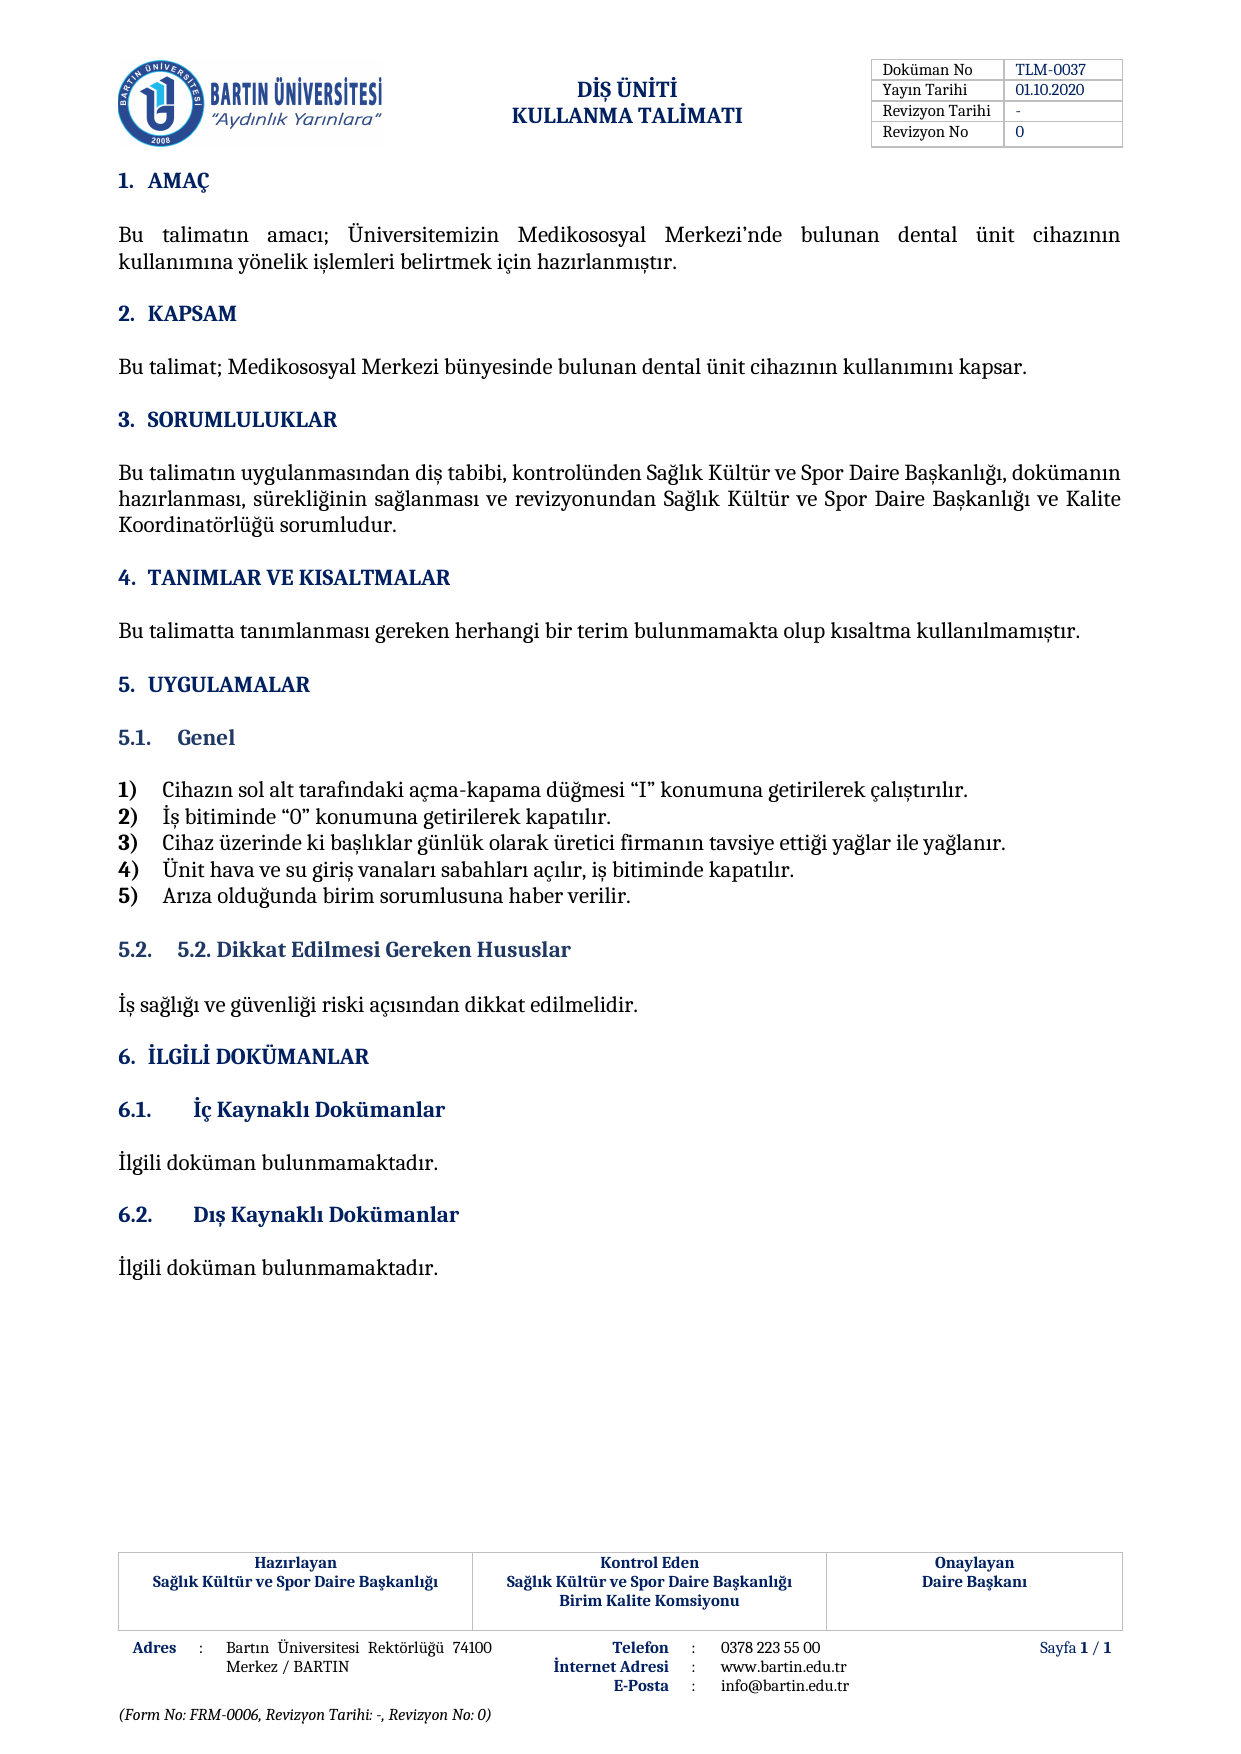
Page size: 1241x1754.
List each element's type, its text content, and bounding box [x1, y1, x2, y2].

list Genel [118, 724, 1100, 751]
text Bu talimatta tanımlanması gereken herhangi bir terim bulunmamakta olup kısaltma kullanılmamıştır. [118, 617, 1122, 644]
list SORUMLULUKLAR [118, 407, 1122, 433]
list AMAÇ [118, 168, 1122, 194]
list İLGİLİ DOKÜMANLAR [118, 1044, 1122, 1071]
list Cihazın sol alt tarafındaki açma-kapama düğmesi “I” konumuna getirilerek çalıştırılır. [118, 777, 1122, 804]
list TANIMLAR VE KISALTMALAR [118, 565, 1122, 591]
text Bu talimat; Medikososyal Merkezi bünyesinde bulunan dental ünit cihazının kullanımını kapsar. [118, 354, 1122, 380]
list 5.2. Dikkat Edilmesi Gereken Hususlar [118, 937, 1100, 963]
text İş sağlığı ve güvenliği riski açısından dikkat edilmelidir. [118, 991, 1122, 1018]
list UYGULAMALAR [118, 672, 1122, 698]
list Cihaz üzerinde ki başlıklar günlük olarak üretici firmanın tavsiye ettiği yağlar ile yağlanır. [118, 830, 1122, 856]
list KAPSAM [118, 301, 1122, 328]
text İlgili doküman bulunmamaktadır. [118, 1255, 1122, 1281]
list İç Kaynaklı Dokümanlar [118, 1097, 1100, 1123]
list İş bitiminde “0” konumuna getirilerek kapatılır. [118, 804, 1122, 830]
picture [118, 60, 382, 147]
list Ünit hava ve su giriş vanaları sabahları açılır, iş bitiminde kapatılır. [118, 856, 1122, 883]
list Arıza olduğunda birim sorumlusuna haber verilir. [118, 883, 1122, 909]
list Dış Kaynaklı Dokümanlar [118, 1202, 1100, 1229]
text İlgili doküman bulunmamaktadır. [118, 1149, 1122, 1176]
text Bu talimatın uygulanmasından diş tabibi, kontrolünden Sağlık Kültür ve Spor Daire Başkanlığı, dokümanın hazırlanması, sürekliğinin sağlanması ve revizyonundan Sağlık Kültür ve Spor Daire Başkanlığı ve Kalite Koordinatörlüğü sorumludur. [118, 459, 1122, 538]
text Bu talimatın amacı; Üniversitemizin Medikososyal Merkezi’nde bulunan dental ünit cihazının kullanımına yönelik işlemleri belirtmek için hazırlanmıştır. [118, 222, 1122, 275]
